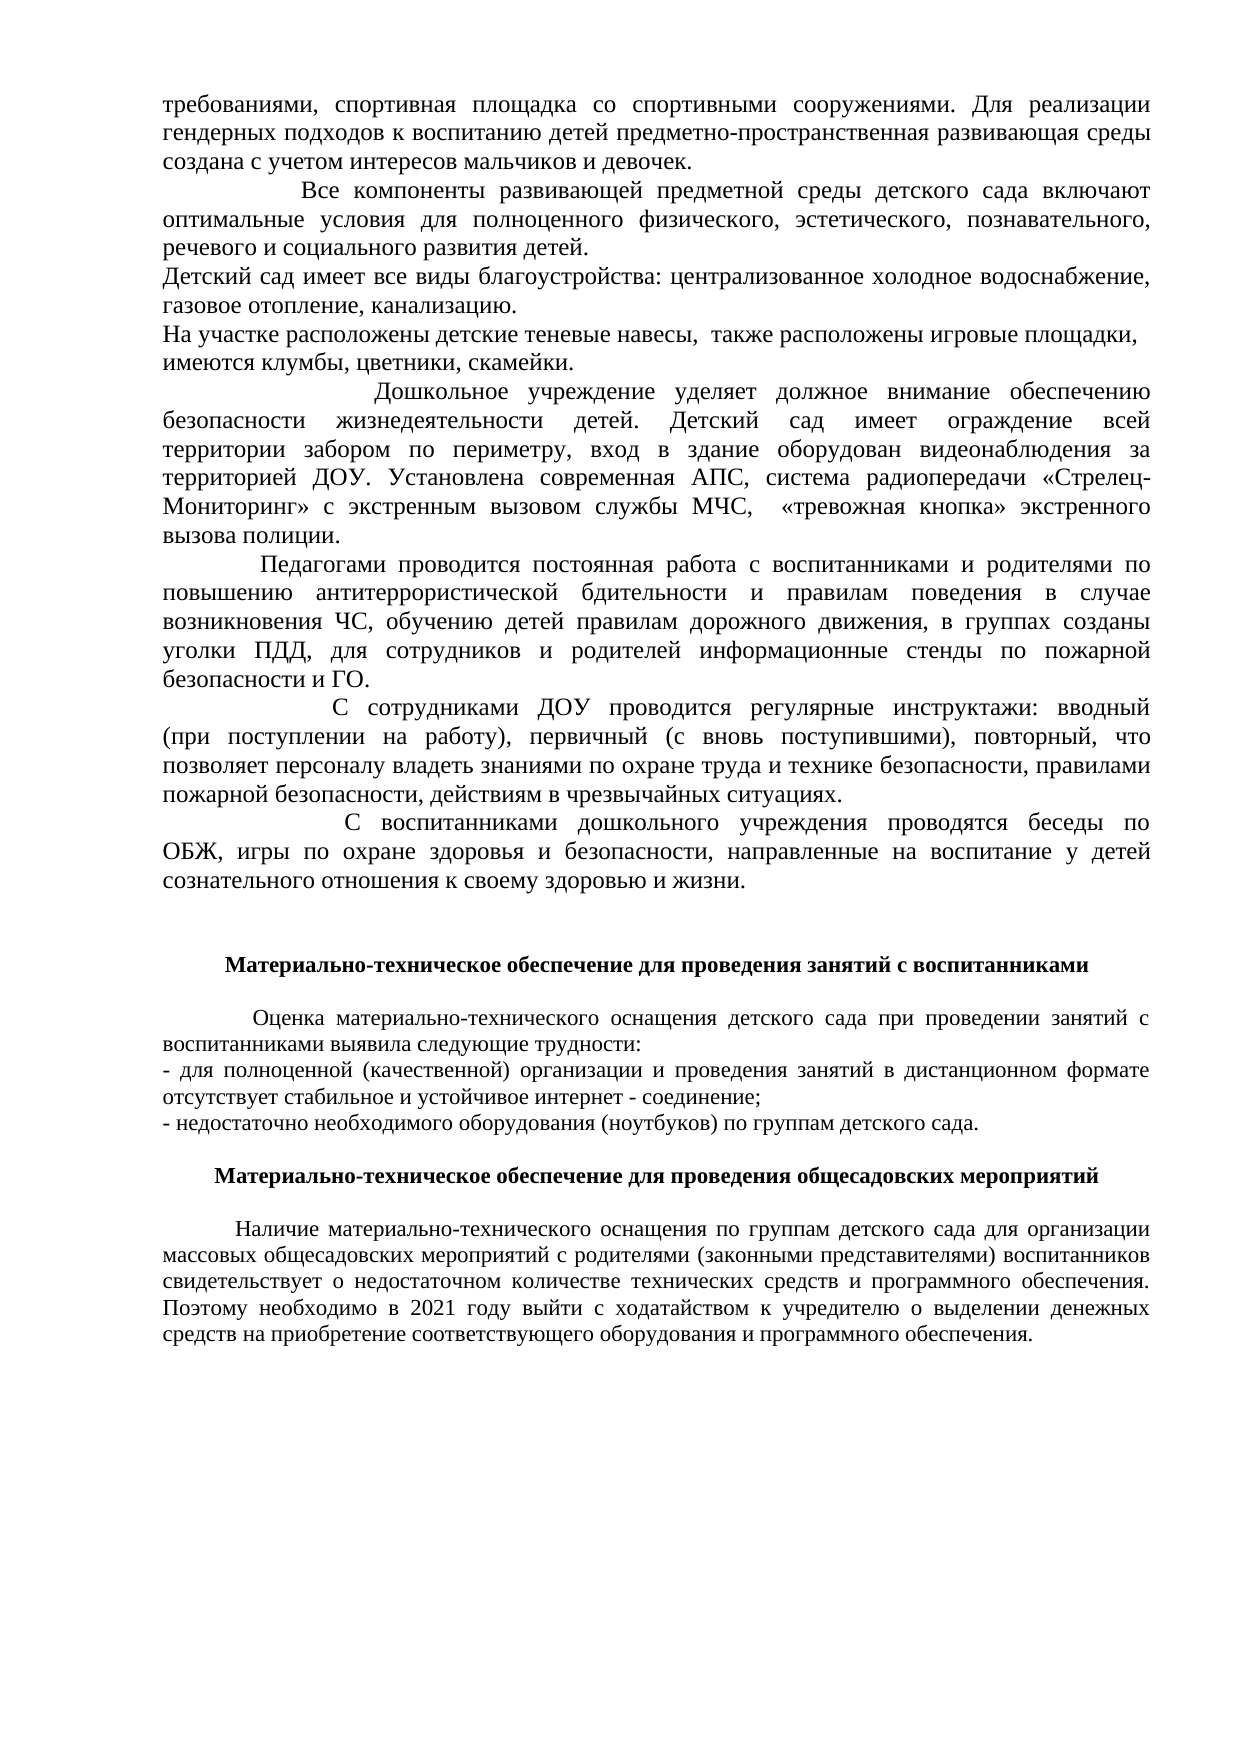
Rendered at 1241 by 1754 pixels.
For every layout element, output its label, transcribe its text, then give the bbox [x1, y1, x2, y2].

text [162, 89, 1152, 175]
text На участке расположены детские теневые навесы, также расположены игровые площадки, имеются клумбы, цветники, скамейки. [162, 319, 1152, 376]
text Детский сад имеет все виды благоустройства: централизованное холодное водоснабжение, газовое отопление, канализацию. [162, 261, 1152, 319]
text Все компоненты развивающей предметной среды детского сада включают оптимальные условия для полноценного физического, эстетического, познавательного, речевого и социального развития детей. [162, 175, 1152, 261]
text С воспитанниками дошкольного учреждения проводятся беседы по ОБЖ, игры по охране здоровья и безопасности, направленные на воспитание у детей сознательного отношения к своему здоровью и жизни. [162, 807, 1152, 894]
text С сотрудниками ДОУ проводится регулярные инструктажи: вводный (при поступлении на работу), первичный (с вновь поступившими), повторный, что позволяет персоналу владеть знаниями по охране труда и технике безопасности, правилами пожарной безопасности, действиям в чрезвычайных ситуациях. [162, 692, 1152, 807]
text Наличие материально-технического оснащения по группам детского сада для организации массовых общесадовских мероприятий с родителями (законными представителями) воспитанников свидетельствует о недостаточном количестве технических средств и программного обеспечения. Поэтому необходимо в 2021 году выйти с ходатайством к учредителю о выделении денежных средств на приобретение соответствующего оборудования и программного обеспечения. [162, 1215, 1152, 1346]
text Материально-техническое обеспечение для проведения занятий с воспитанниками [162, 951, 1152, 977]
text - недостаточно необходимого оборудования (ноутбуков) по группам детского сада. [162, 1109, 1152, 1136]
text - для полноценной (качественной) организации и проведения занятий в дистанционном формате отсутствует стабильное и устойчивое интернет - соединение; [162, 1057, 1152, 1109]
text Дошкольное учреждение уделяет должное внимание обеспечению безопасности жизнедеятельности детей. Детский сад имеет ограждение всей территории забором по периметру, вход в здание оборудован видеонаблюдения за территорией ДОУ. Установлена современная АПС, система радиопередачи «Стрелец-Мониторинг» с экстренным вызовом службы МЧС, «тревожная кнопка» экстренного вызова полиции. [162, 376, 1152, 549]
text Материально-техническое обеспечение для проведения общесадовских мероприятий [162, 1162, 1152, 1188]
text Оценка материально-технического оснащения детского сада при проведении занятий с воспитанниками выявила следующие трудности: [162, 1004, 1152, 1057]
text Педагогами проводится постоянная работа с воспитанниками и родителями по повышению антитеррористической бдительности и правилам поведения в случае возникновения ЧС, обучению детей правилам дорожного движения, в группах созданы уголки ПДД, для сотрудников и родителей информационные стенды по пожарной безопасности и ГО. [162, 549, 1152, 692]
